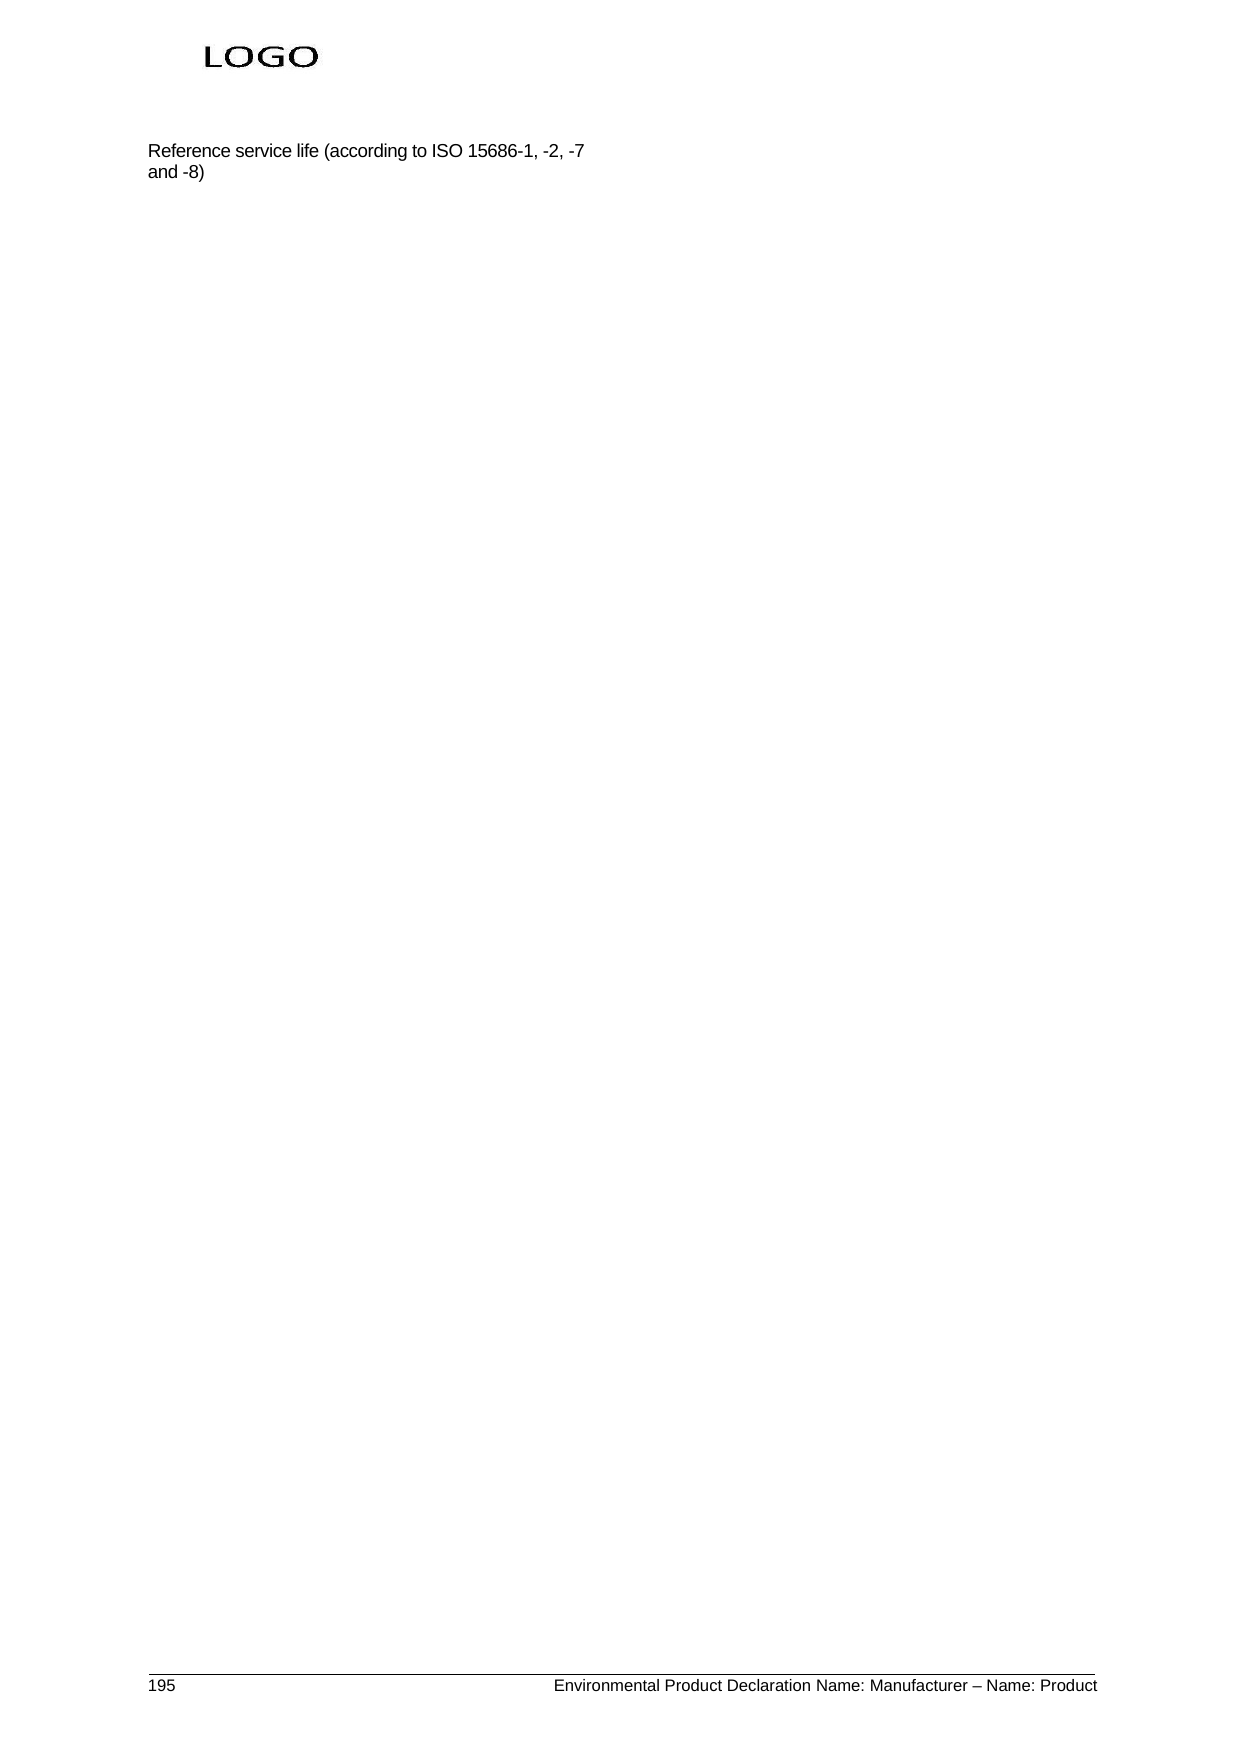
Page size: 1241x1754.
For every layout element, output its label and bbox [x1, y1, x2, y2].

picture [148, 13, 623, 102]
